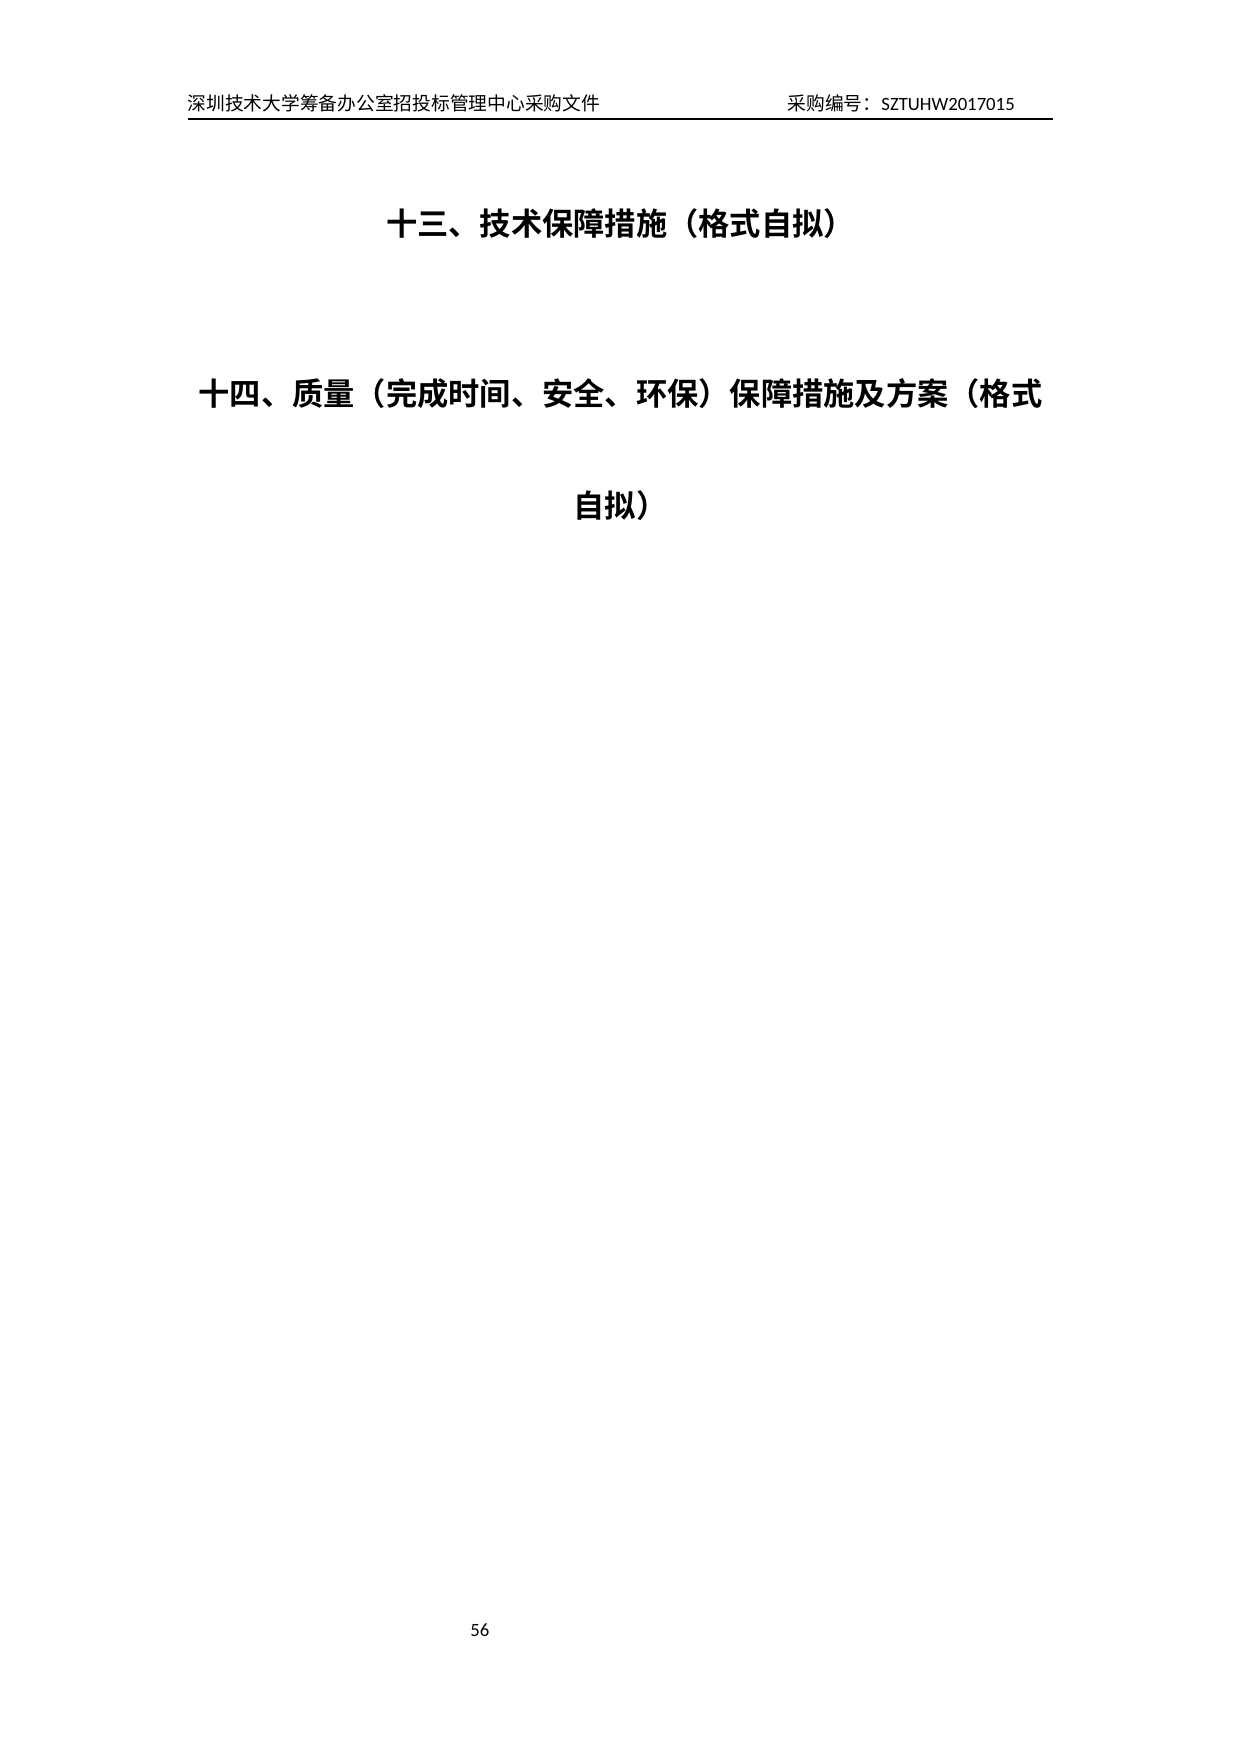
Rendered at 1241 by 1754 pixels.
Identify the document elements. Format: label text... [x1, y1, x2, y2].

subtitle 十四、质量（完成时间、安全、环保）保障措施及方案（格式自拟） [187, 359, 1053, 536]
subtitle 十三、技术保障措施（格式自拟） [187, 189, 1053, 254]
